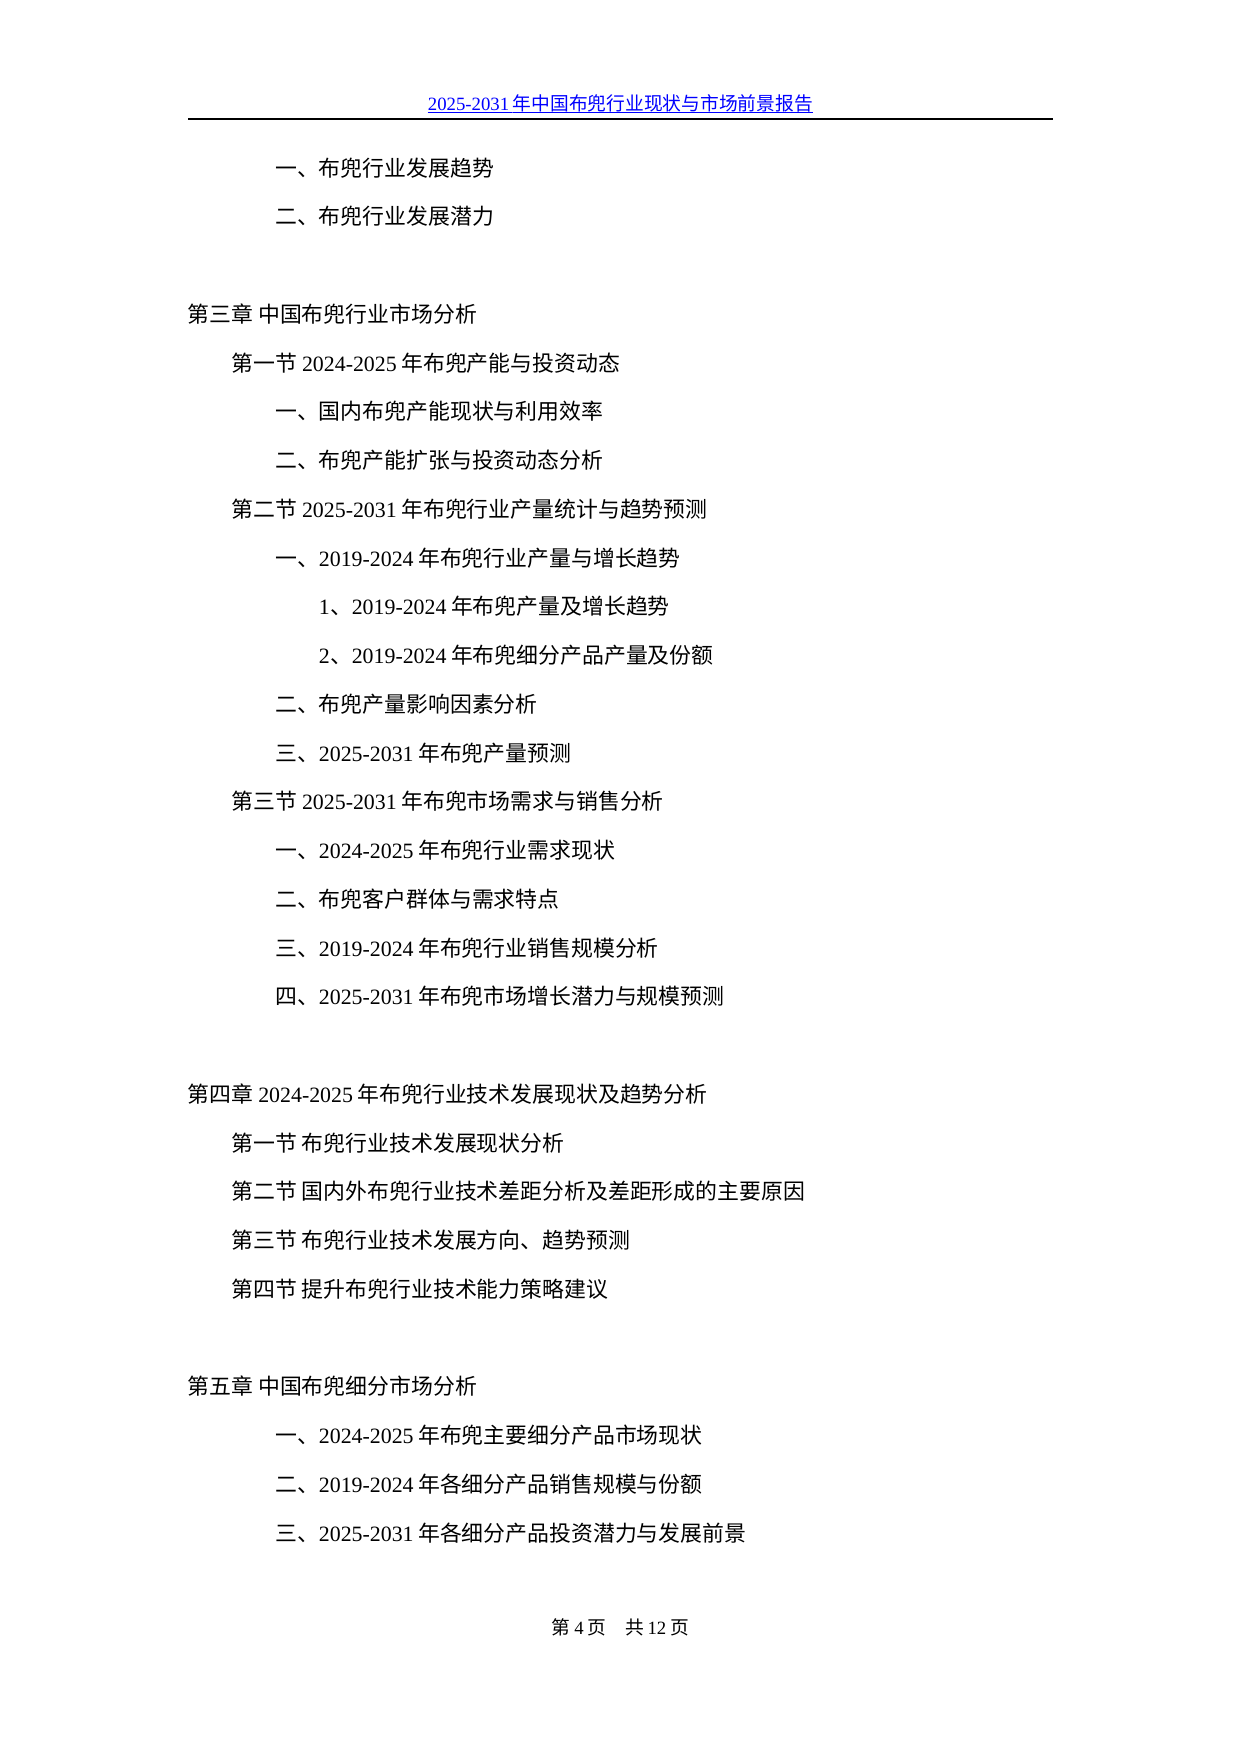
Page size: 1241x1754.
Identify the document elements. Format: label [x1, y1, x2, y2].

text [187, 150, 1053, 1548]
